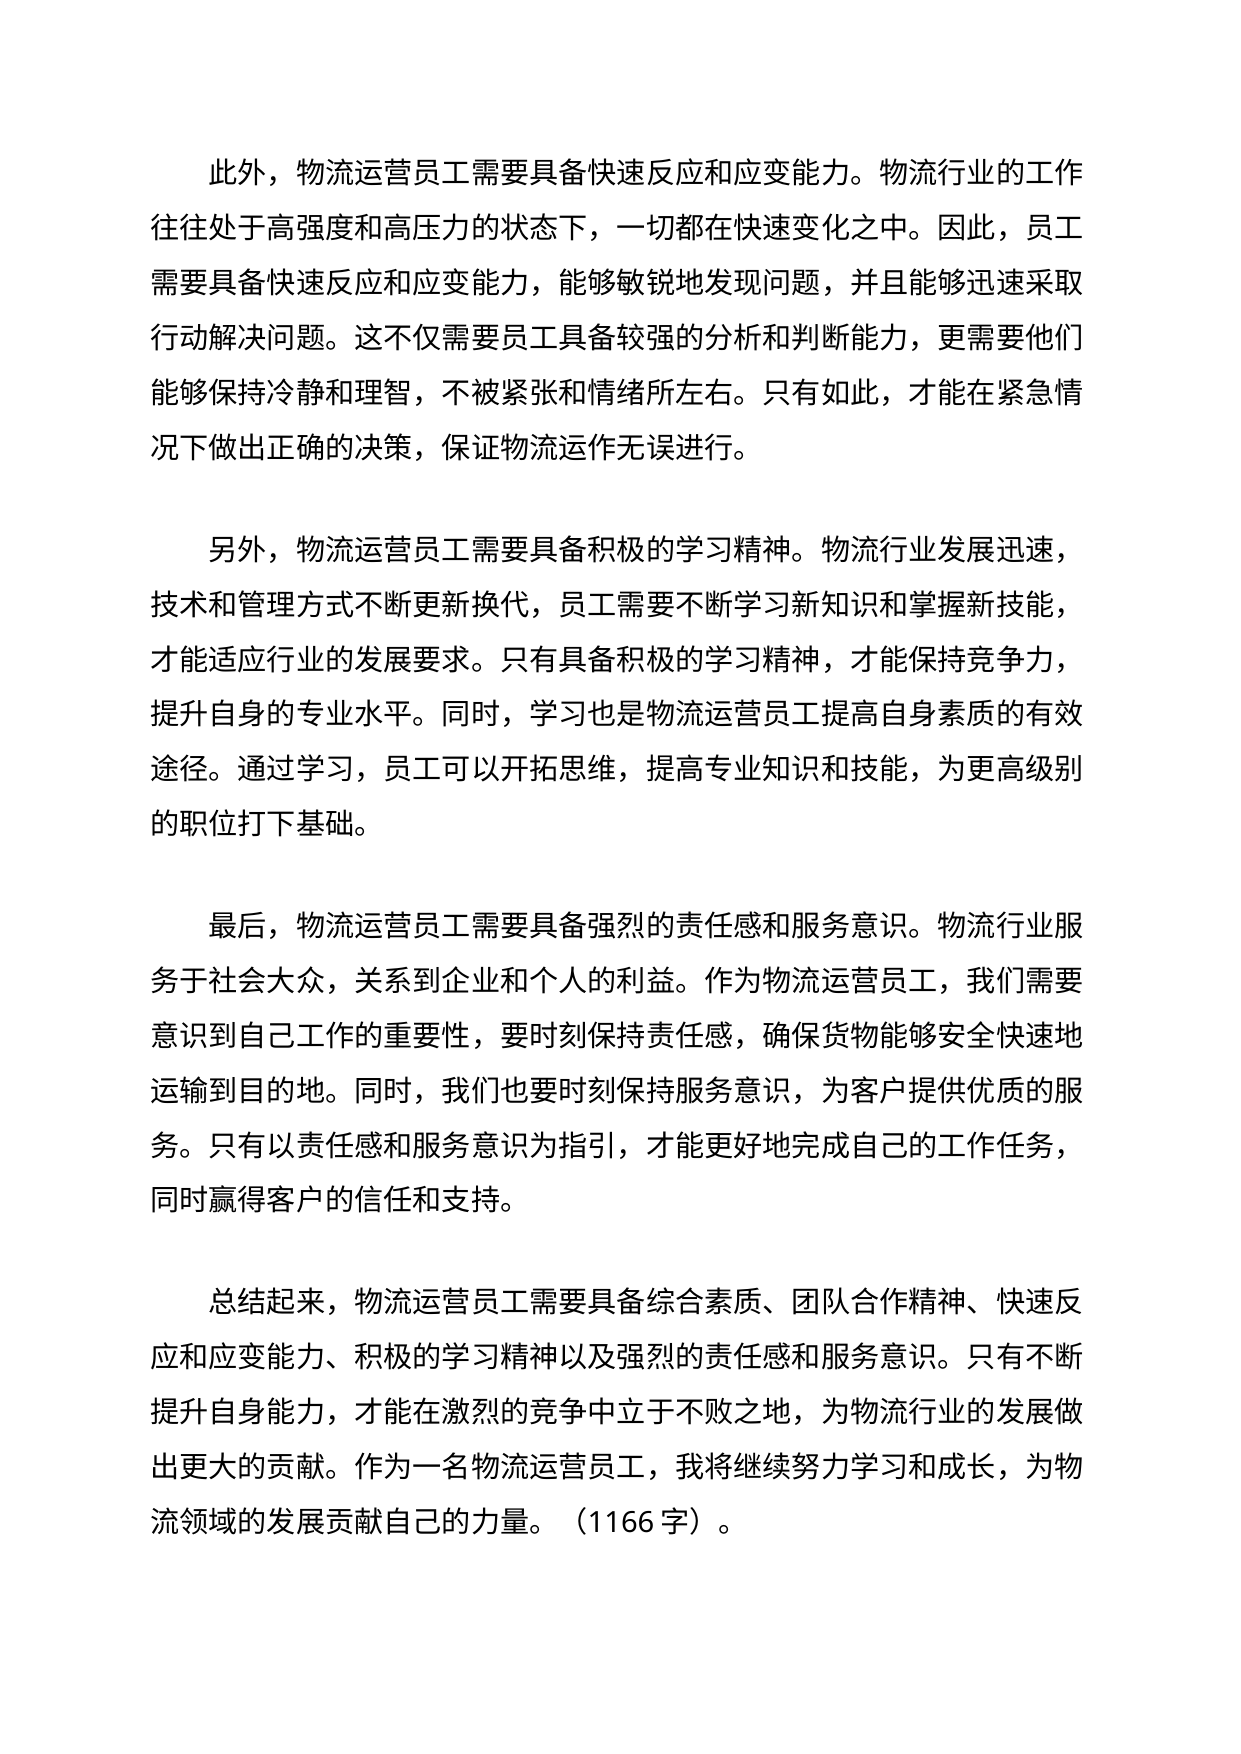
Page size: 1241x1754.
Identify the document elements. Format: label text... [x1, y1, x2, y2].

text 另外，物流运营员工需要具备积极的学习精神。物流行业发展迅速，技术和管理方式不断更新换代，员工需要不断学习新知识和掌握新技能，才能适应行业的发展要求。只有具备积极的学习精神，才能保持竞争力，提升自身的专业水平。同时，学习也是物流运营员工提高自身素质的有效途径。通过学习，员工可以开拓思维，提高专业知识和技能，为更高级别的职位打下基础。 [150, 526, 1090, 843]
text 此外，物流运营员工需要具备快速反应和应变能力。物流行业的工作往往处于高强度和高压力的状态下，一切都在快速变化之中。因此，员工需要具备快速反应和应变能力，能够敏锐地发现问题，并且能够迅速采取行动解决问题。这不仅需要员工具备较强的分析和判断能力，更需要他们能够保持冷静和理智，不被紧张和情绪所左右。只有如此，才能在紧急情况下做出正确的决策，保证物流运作无误进行。 [150, 150, 1090, 467]
text 最后，物流运营员工需要具备强烈的责任感和服务意识。物流行业服务于社会大众，关系到企业和个人的利益。作为物流运营员工，我们需要意识到自己工作的重要性，要时刻保持责任感，确保货物能够安全快速地运输到目的地。同时，我们也要时刻保持服务意识，为客户提供优质的服务。只有以责任感和服务意识为指引，才能更好地完成自己的工作任务，同时赢得客户的信任和支持。 [150, 902, 1090, 1219]
text 总结起来，物流运营员工需要具备综合素质、团队合作精神、快速反应和应变能力、积极的学习精神以及强烈的责任感和服务意识。只有不断提升自身能力，才能在激烈的竞争中立于不败之地，为物流行业的发展做出更大的贡献。作为一名物流运营员工，我将继续努力学习和成长，为物流领域的发展贡献自己的力量。（1166字）。 [150, 1279, 1090, 1541]
